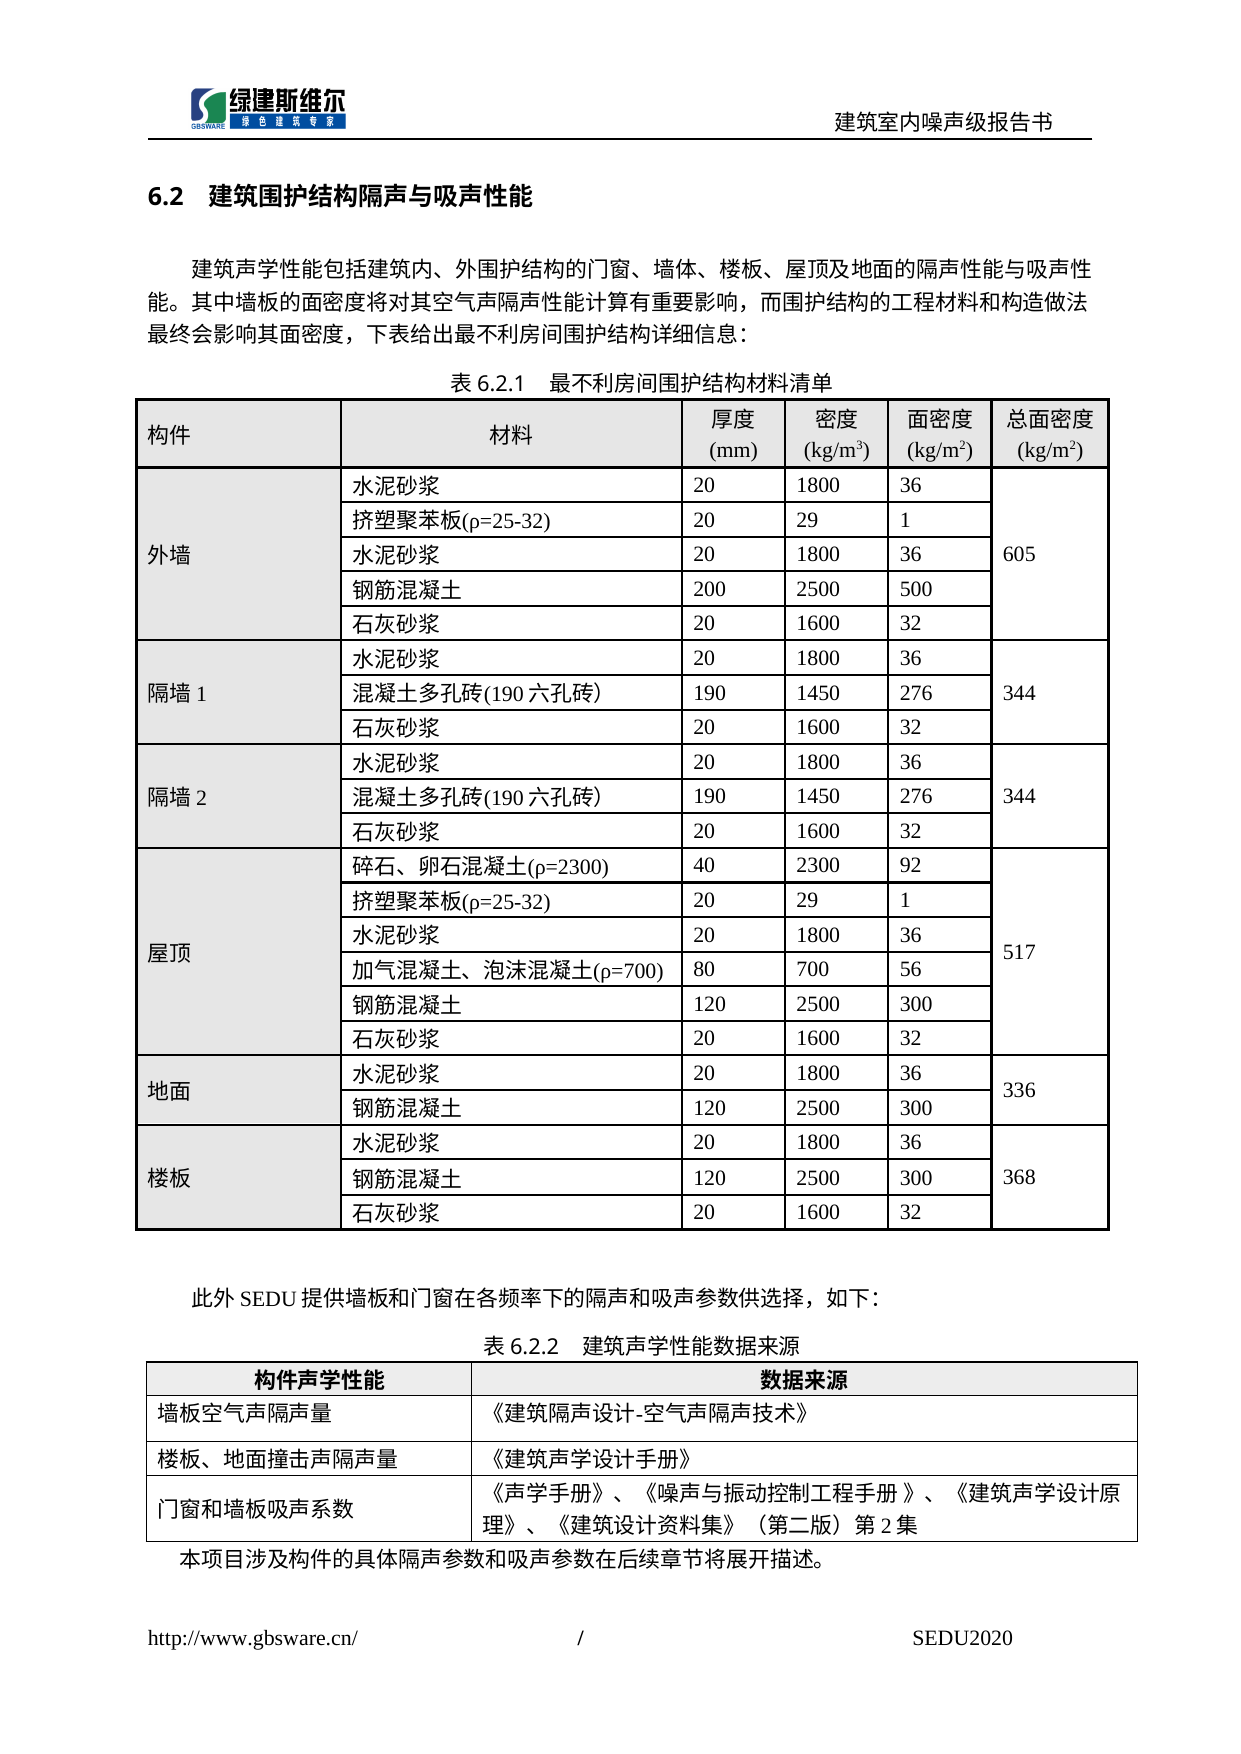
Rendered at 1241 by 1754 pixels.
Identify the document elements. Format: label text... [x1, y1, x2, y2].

table_cell 120 [683, 987, 784, 1020]
table_cell 石灰砂浆 [342, 814, 681, 847]
table_cell 碎石、卵石混凝土(ρ=2300) [342, 849, 681, 881]
table_cell 混凝土多孔砖(190六孔砖） [342, 780, 681, 812]
table_cell 水泥砂浆 [342, 1126, 681, 1158]
table_cell 190 [683, 676, 784, 708]
table_cell 20 [683, 1126, 784, 1158]
table_cell 605 [993, 469, 1107, 639]
table_cell 屋顶 [138, 849, 340, 1054]
table_cell 300 [889, 1091, 990, 1123]
table_cell 墙板空气声隔声量 [147, 1396, 471, 1441]
table_cell 20 [683, 607, 784, 639]
table_cell 钢筋混凝土 [342, 572, 681, 605]
table_cell 石灰砂浆 [342, 607, 681, 639]
table_cell 276 [889, 780, 990, 812]
table_cell 2500 [786, 1160, 887, 1194]
table_cell 1800 [786, 918, 887, 951]
table_cell 344 [993, 641, 1107, 743]
table_cell 20 [683, 884, 784, 916]
table_cell 300 [889, 1160, 990, 1194]
table_cell 29 [786, 884, 887, 916]
table_header 材料 [342, 401, 681, 466]
text 建筑声学性能包括建筑内、外围护结构的门窗、墙体、楼板、屋顶及地面的隔声性能与吸声性能。其中墙板的面密度将对其空气声隔声性能计算有重要影响，而围护结构的工程材料和构造做法最终会影响其面密度，下表给出最不利房间围护结构详细信息： [148, 252, 1092, 349]
table_cell 20 [683, 641, 784, 674]
table_cell 1450 [786, 780, 887, 812]
table_cell 20 [683, 814, 784, 847]
table_cell 517 [993, 849, 1107, 1054]
table_cell 1600 [786, 814, 887, 847]
table_cell 700 [786, 953, 887, 985]
table_cell 20 [683, 1022, 784, 1054]
table_cell 20 [683, 918, 784, 951]
table_cell 1600 [786, 711, 887, 743]
table_cell 32 [889, 607, 990, 639]
table_cell 120 [683, 1091, 784, 1123]
table_cell 水泥砂浆 [342, 538, 681, 570]
table_cell 《声学手册》、《噪声与振动控制工程手册 》、《建筑声学设计原理》、《建筑设计资料集》（第二版）第2集 [472, 1476, 1137, 1541]
table_cell 92 [889, 849, 990, 881]
table_cell 2500 [786, 1091, 887, 1123]
table_cell 水泥砂浆 [342, 745, 681, 778]
table_cell 水泥砂浆 [342, 918, 681, 951]
table_cell 地面 [138, 1056, 340, 1123]
table_cell 挤塑聚苯板(ρ=25-32) [342, 503, 681, 536]
text 此外SEDU提供墙板和门窗在各频率下的隔声和吸声参数供选择，如下： [148, 1280, 1092, 1313]
table_cell 120 [683, 1160, 784, 1194]
table_cell 500 [889, 572, 990, 605]
table_cell 190 [683, 780, 784, 812]
table_cell 56 [889, 953, 990, 985]
table_cell 1600 [786, 1022, 887, 1054]
table_cell 1600 [786, 607, 887, 639]
table_cell 门窗和墙板吸声系数 [147, 1476, 471, 1541]
table_cell 1800 [786, 745, 887, 778]
table_cell 2300 [786, 849, 887, 881]
table_cell 钢筋混凝土 [342, 1091, 681, 1123]
table_cell 36 [889, 538, 990, 570]
table_cell 2500 [786, 572, 887, 605]
table_cell 混凝土多孔砖(190六孔砖） [342, 676, 681, 708]
table_cell 石灰砂浆 [342, 1196, 681, 1228]
table_cell 20 [683, 503, 784, 536]
table_cell 20 [683, 711, 784, 743]
table_cell 水泥砂浆 [342, 641, 681, 674]
table_cell 36 [889, 1126, 990, 1158]
table_cell 32 [889, 1022, 990, 1054]
table_cell 加气混凝土、泡沫混凝土(ρ=700) [342, 953, 681, 985]
table_cell 32 [889, 1196, 990, 1228]
table_cell 336 [993, 1056, 1107, 1123]
table_cell 20 [683, 469, 784, 501]
subtitle 建筑围护结构隔声与吸声性能 [148, 162, 1092, 227]
table_cell 楼板 [138, 1126, 340, 1228]
text 表6.2.2 建筑声学性能数据来源 [148, 1329, 1092, 1361]
table_cell 368 [993, 1126, 1107, 1228]
table_cell 32 [889, 711, 990, 743]
table_cell 36 [889, 1056, 990, 1089]
table_cell 外墙 [138, 469, 340, 639]
table_cell 石灰砂浆 [342, 711, 681, 743]
table_cell 隔墙2 [138, 745, 340, 847]
table_cell 《建筑声学设计手册》 [472, 1442, 1137, 1474]
table_cell 36 [889, 469, 990, 501]
text 表6.2.1 最不利房间围护结构材料清单 [148, 366, 1092, 398]
table_cell 1 [889, 884, 990, 916]
table_cell 水泥砂浆 [342, 1056, 681, 1089]
table_cell 1600 [786, 1196, 887, 1228]
table_cell 挤塑聚苯板(ρ=25-32) [342, 884, 681, 916]
table_cell 1 [889, 503, 990, 536]
table_cell 300 [889, 987, 990, 1020]
table_cell 20 [683, 1056, 784, 1089]
table_cell 石灰砂浆 [342, 1022, 681, 1054]
table_cell 《建筑隔声设计-空气声隔声技术》 [472, 1396, 1137, 1441]
table_cell 1800 [786, 469, 887, 501]
table_cell 钢筋混凝土 [342, 1160, 681, 1194]
table_cell 36 [889, 918, 990, 951]
table_cell 20 [683, 745, 784, 778]
table_cell 钢筋混凝土 [342, 987, 681, 1020]
table_cell 1450 [786, 676, 887, 708]
table_cell 楼板、地面撞击声隔声量 [147, 1442, 471, 1474]
table_cell 276 [889, 676, 990, 708]
table_cell 200 [683, 572, 784, 605]
text 本项目涉及构件的具体隔声参数和吸声参数在后续章节将展开描述。 [148, 1542, 1092, 1574]
table_cell 36 [889, 745, 990, 778]
table_cell 1800 [786, 1126, 887, 1158]
table_cell 1800 [786, 641, 887, 674]
table_header 厚度(mm) [683, 401, 784, 466]
table_cell 隔墙1 [138, 641, 340, 743]
picture [187, 88, 347, 130]
table_cell 20 [683, 1196, 784, 1228]
table_cell 1800 [786, 538, 887, 570]
table_header 面密度(kg/m2) [889, 401, 990, 466]
table_cell 29 [786, 503, 887, 536]
table_cell 32 [889, 814, 990, 847]
table_header 总面密度(kg/m2) [993, 401, 1107, 466]
table_header 密度(kg/m3) [786, 401, 887, 466]
table_cell 2500 [786, 987, 887, 1020]
table_cell 80 [683, 953, 784, 985]
table_cell 36 [889, 641, 990, 674]
table_cell 20 [683, 538, 784, 570]
table_cell 344 [993, 745, 1107, 847]
table_cell 40 [683, 849, 784, 881]
table_header 构件 [138, 401, 340, 466]
table_header 构件声学性能 [147, 1363, 471, 1395]
table_cell 1800 [786, 1056, 887, 1089]
table_cell 水泥砂浆 [342, 469, 681, 501]
table_header 数据来源 [472, 1363, 1137, 1395]
